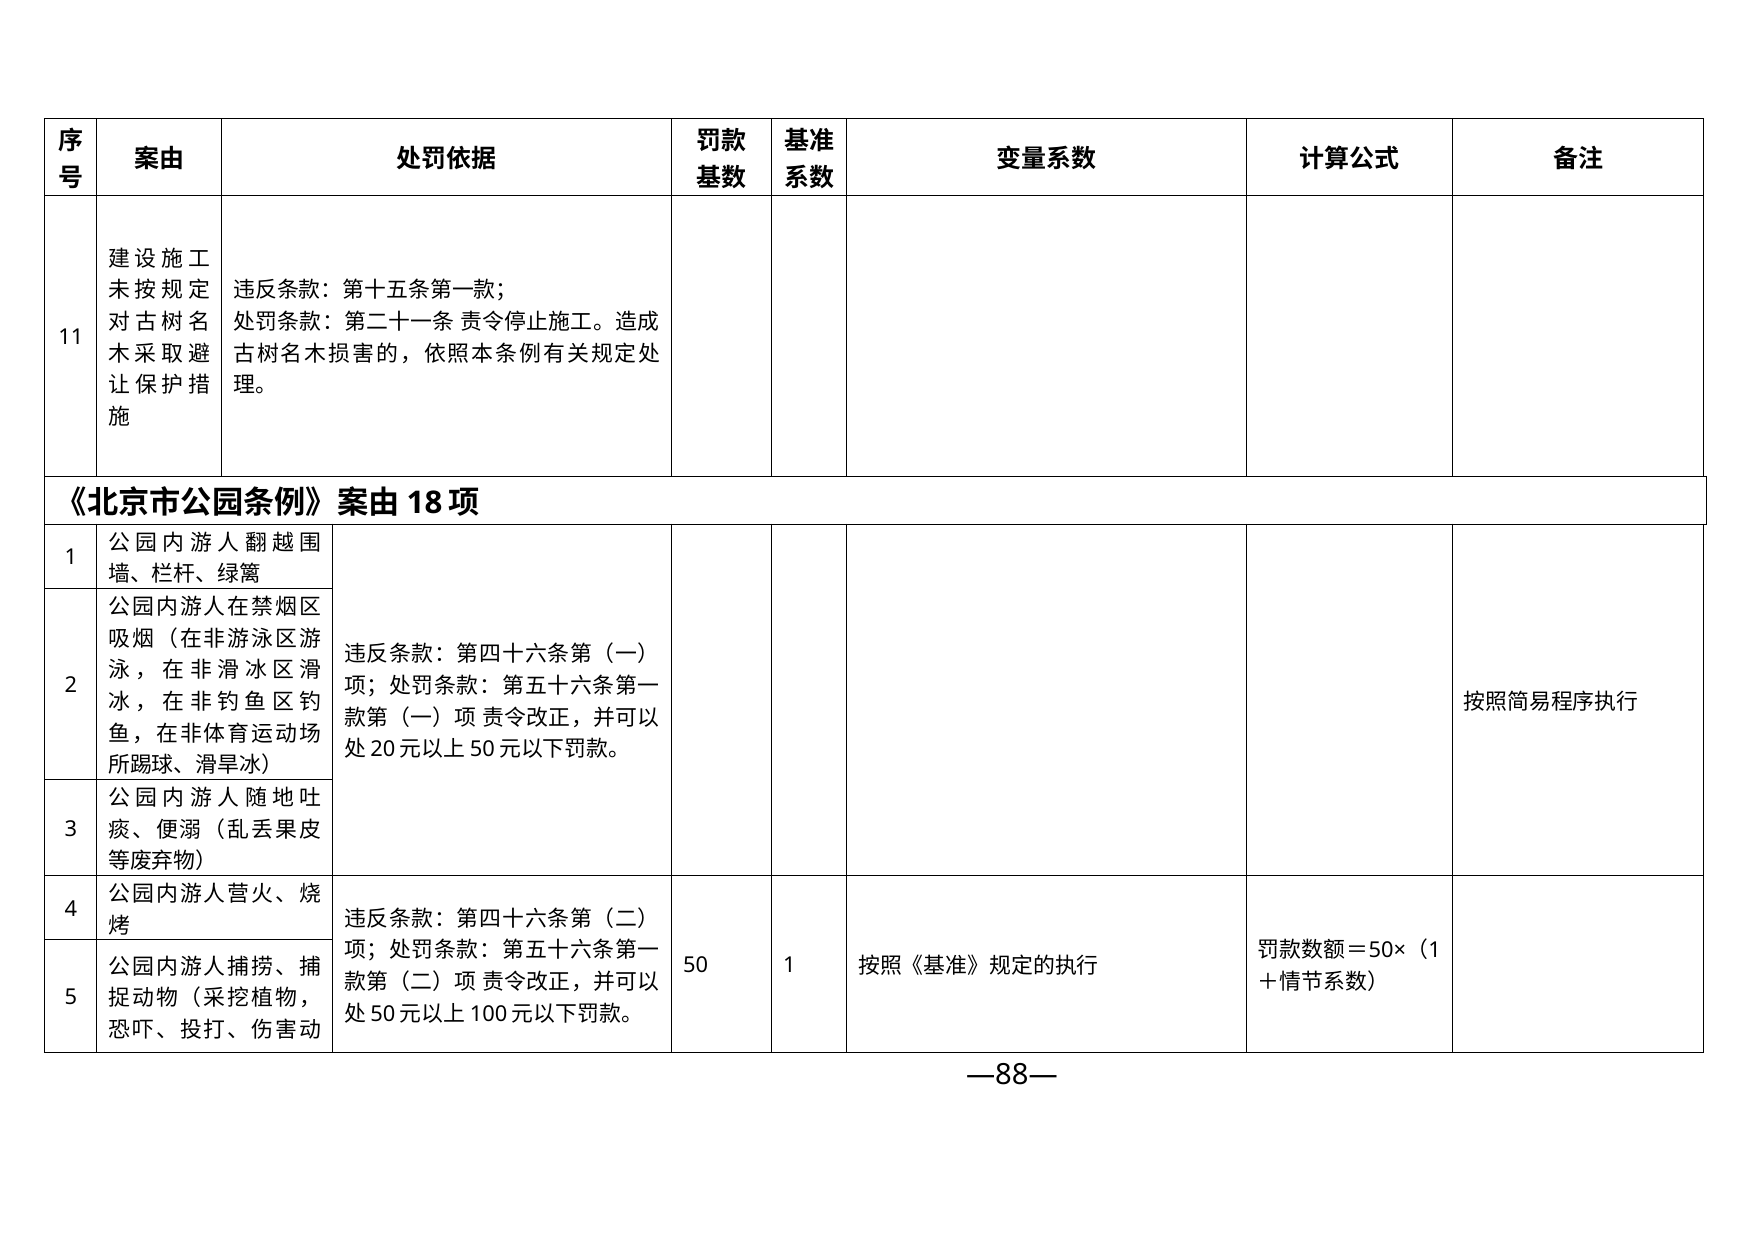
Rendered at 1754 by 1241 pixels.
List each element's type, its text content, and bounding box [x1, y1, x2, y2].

table_header 案由 [97, 119, 221, 195]
table_header 罚款 基数 [672, 119, 771, 195]
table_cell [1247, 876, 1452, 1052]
table_header 备注 [1453, 119, 1703, 195]
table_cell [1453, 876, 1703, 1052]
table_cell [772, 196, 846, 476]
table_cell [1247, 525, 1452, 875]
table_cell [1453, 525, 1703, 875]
table_header 处罚依据 [222, 119, 671, 195]
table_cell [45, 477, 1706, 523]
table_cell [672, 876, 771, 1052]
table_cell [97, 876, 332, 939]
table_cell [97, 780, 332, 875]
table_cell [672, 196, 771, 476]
table_header 计算公式 [1247, 119, 1452, 195]
table_header 序号 [45, 119, 96, 195]
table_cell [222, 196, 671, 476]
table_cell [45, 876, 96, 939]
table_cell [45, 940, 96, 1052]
table_header 变量系数 [847, 119, 1246, 195]
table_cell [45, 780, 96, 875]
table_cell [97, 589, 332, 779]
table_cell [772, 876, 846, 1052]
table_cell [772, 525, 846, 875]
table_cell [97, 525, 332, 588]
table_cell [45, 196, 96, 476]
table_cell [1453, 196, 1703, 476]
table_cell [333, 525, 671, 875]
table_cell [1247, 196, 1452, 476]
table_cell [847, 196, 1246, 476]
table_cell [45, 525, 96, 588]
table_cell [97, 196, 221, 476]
table_header 基准 系数 [772, 119, 846, 195]
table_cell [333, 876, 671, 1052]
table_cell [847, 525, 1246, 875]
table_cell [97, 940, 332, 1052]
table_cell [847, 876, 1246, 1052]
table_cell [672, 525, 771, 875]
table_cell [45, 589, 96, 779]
